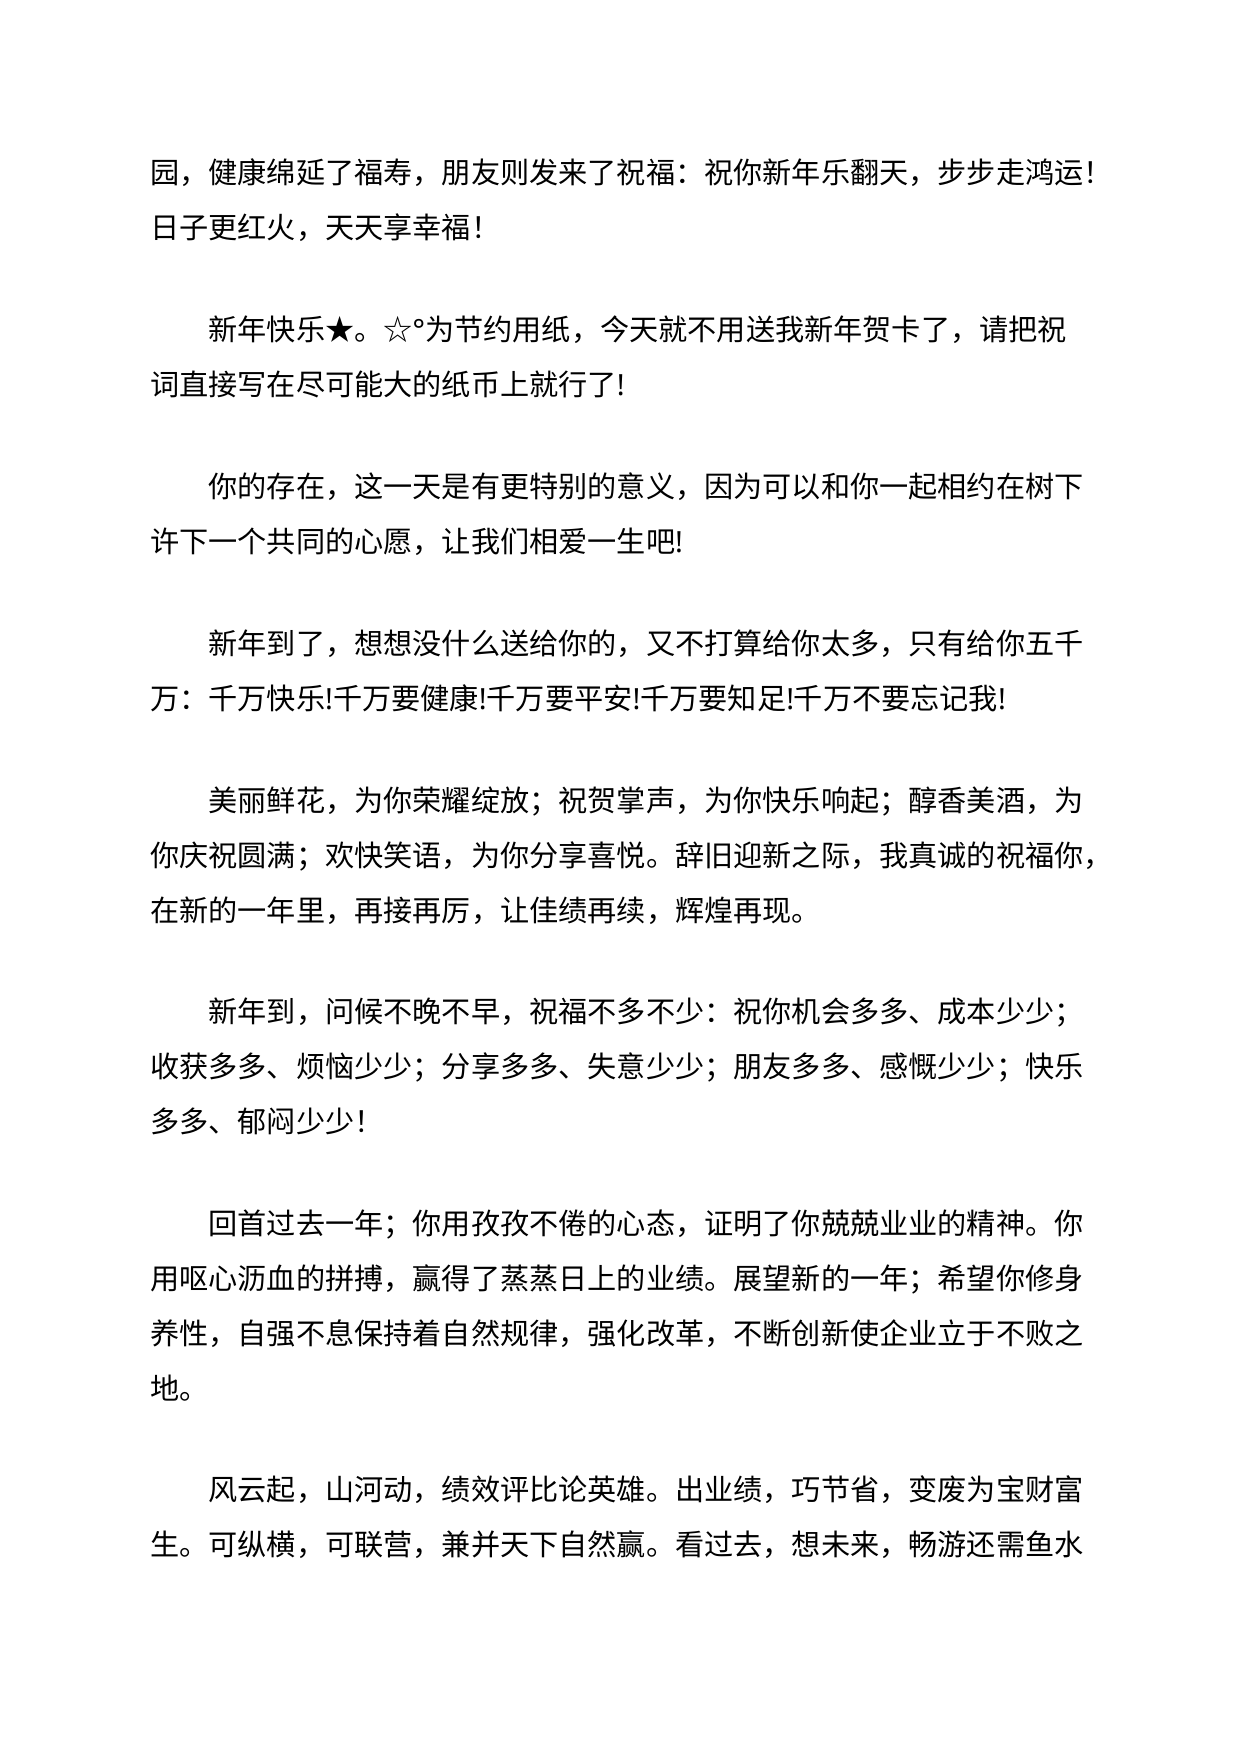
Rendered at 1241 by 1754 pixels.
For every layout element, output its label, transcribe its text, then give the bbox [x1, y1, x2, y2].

text 你的存在，这一天是有更特别的意义，因为可以和你一起相约在树下许下一个共同的心愿，让我们相爱一生吧! [150, 464, 1090, 561]
text 美丽鲜花，为你荣耀绽放；祝贺掌声，为你快乐响起；醇香美酒，为你庆祝圆满；欢快笑语，为你分享喜悦。辞旧迎新之际，我真诚的祝福你，在新的一年里，再接再厉，让佳绩再续，辉煌再现。 [150, 777, 1090, 929]
text 新年到，问候不晚不早，祝福不多不少：祝你机会多多、成本少少；收获多多、烦恼少少；分享多多、失意少少；朋友多多、感慨少少；快乐多多、郁闷少少！ [150, 989, 1090, 1141]
text 新年到了，想想没什么送给你的，又不打算给你太多，只有给你五千万：千万快乐!千万要健康!千万要平安!千万要知足!千万不要忘记我! [150, 621, 1090, 718]
text 新年快乐★。☆°为节约用纸，今天就不用送我新年贺卡了，请把祝词直接写在尽可能大的纸币上就行了! [150, 307, 1090, 404]
text 回首过去一年；你用孜孜不倦的心态，证明了你兢兢业业的精神。你用呕心沥血的拼搏，赢得了蒸蒸日上的业绩。展望新的一年；希望你修身养性，自强不息保持着自然规律，强化改革，不断创新使企业立于不败之地。 [150, 1201, 1090, 1407]
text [150, 150, 1090, 247]
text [150, 1467, 1090, 1564]
